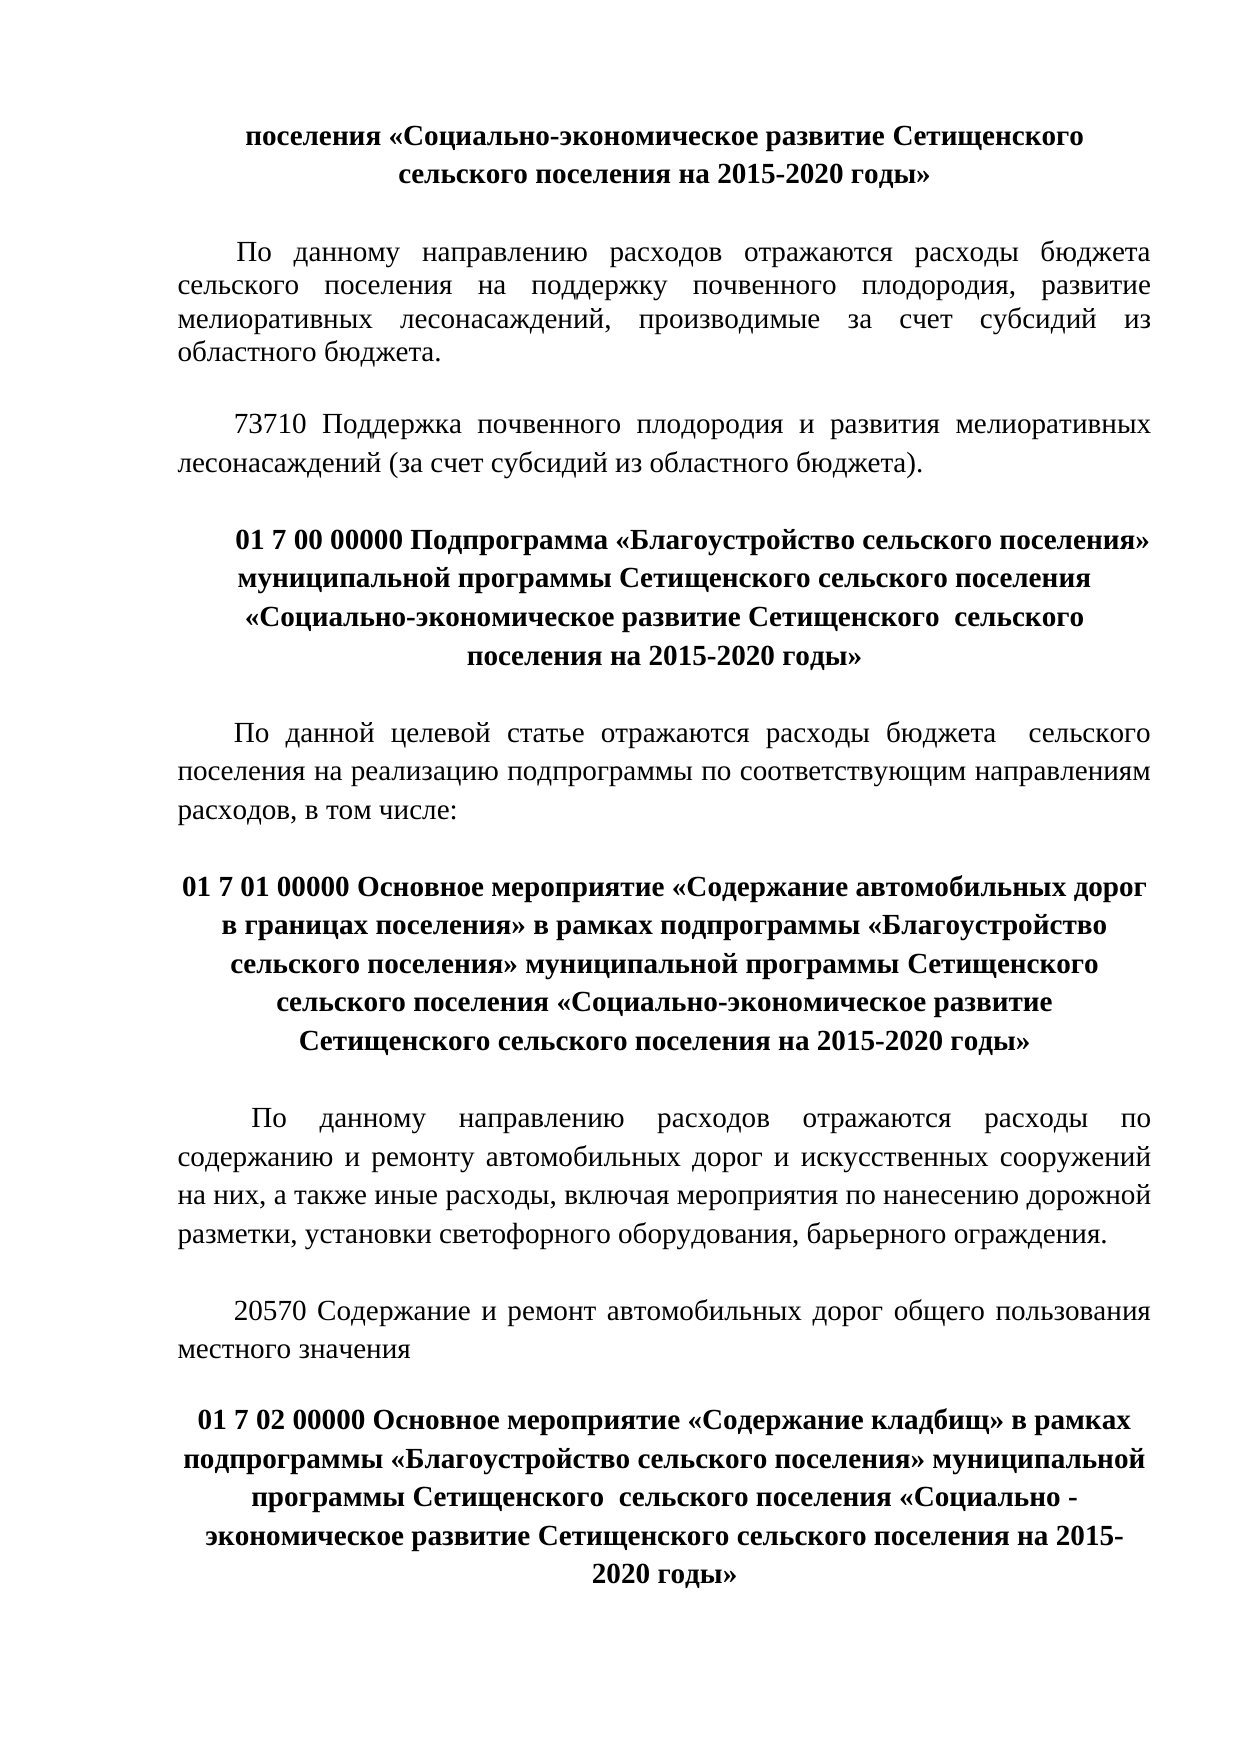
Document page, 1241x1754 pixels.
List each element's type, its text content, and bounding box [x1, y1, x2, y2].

text 01 7 00 00000 Подпрограмма «Благоустройство сельского поселения» муниципальной программы Сетищенского сельского поселения «Социально-экономическое развитие Сетищенского сельского поселения на 2015-2020 годы» [177, 522, 1152, 671]
text По данному направлению расходов отражаются расходы бюджета сельского поселения на поддержку почвенного плодородия, развитие мелиоративных лесонасаждений, производимые за счет субсидий из областного бюджета. [177, 234, 1152, 368]
text 01 7 02 00000 Основное мероприятие «Содержание кладбищ» в рамках подпрограммы «Благоустройство сельского поселения» муниципальной программы Сетищенского сельского поселения «Социально -экономическое развитие Сетищенского сельского поселения на 2015-2020 годы» [177, 1402, 1152, 1590]
text По данной целевой статье отражаются расходы бюджета сельского поселения на реализацию подпрограммы по соответствующим направлениям расходов, в том числе: [177, 715, 1152, 825]
text По данному направлению расходов отражаются расходы по содержанию и ремонту автомобильных дорог и искусственных сооружений на них, а также иные расходы, включая мероприятия по нанесению дорожной разметки, установки светофорного оборудования, барьерного ограждения. [177, 1100, 1152, 1249]
text 20570 Содержание и ремонт автомобильных дорог общего пользования местного значения [177, 1293, 1152, 1365]
text 73710 Поддержка почвенного плодородия и развития мелиоративных лесонасаждений (за счет субсидий из областного бюджета). [177, 406, 1152, 478]
text 01 7 01 00000 Основное мероприятие «Содержание автомобильных дорог в границах поселения» в рамках подпрограммы «Благоустройство сельского поселения» муниципальной программы Сетищенского сельского поселения «Социально-экономическое развитие Сетищенского сельского поселения на 2015-2020 годы» [177, 869, 1152, 1057]
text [177, 118, 1152, 190]
